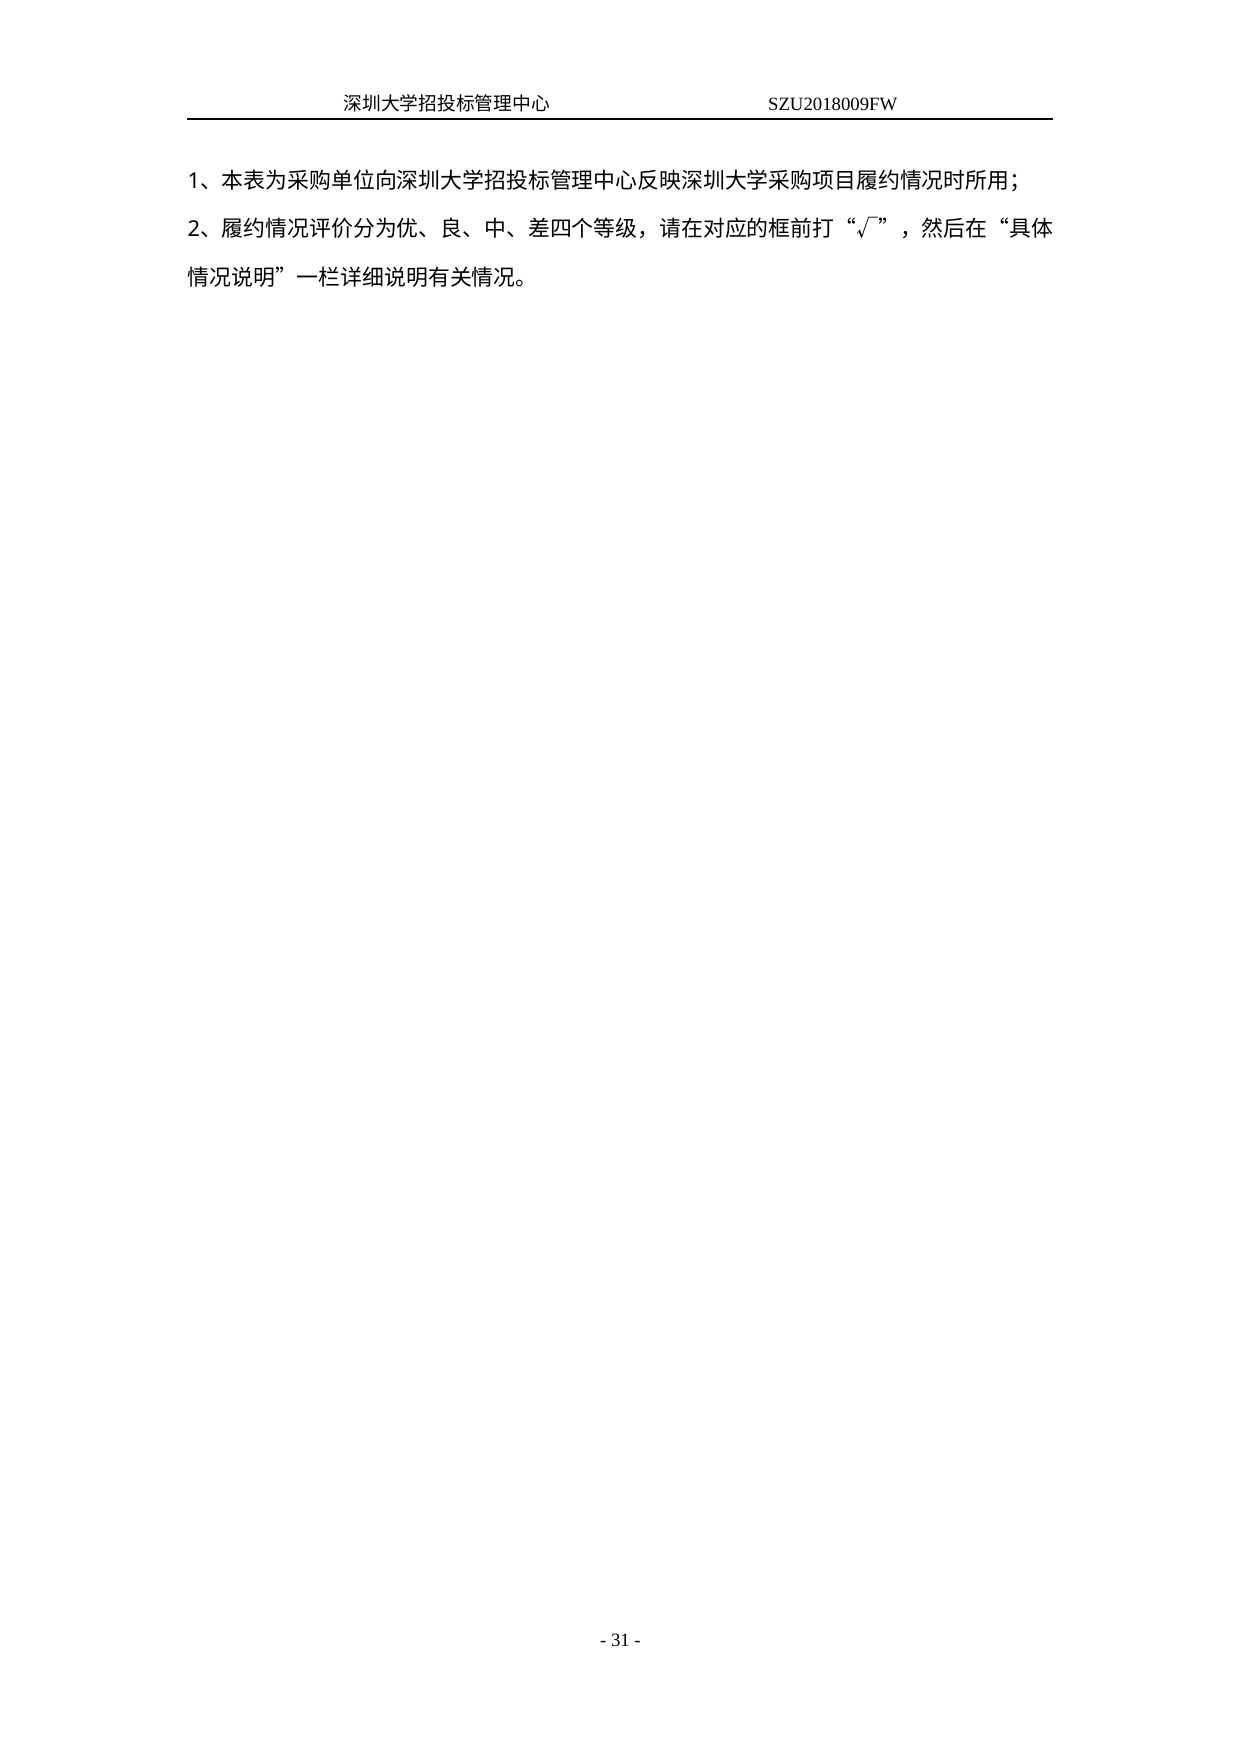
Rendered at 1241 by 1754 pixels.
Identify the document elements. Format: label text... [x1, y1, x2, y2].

text 1、本表为采购单位向深圳大学招投标管理中心反映深圳大学采购项目履约情况时所用； [187, 155, 1053, 203]
text 2、履约情况评价分为优、良、中、差四个等级，请在对应的框前打“√”，然后在“具体情况说明”一栏详细说明有关情况。 [187, 203, 1053, 299]
